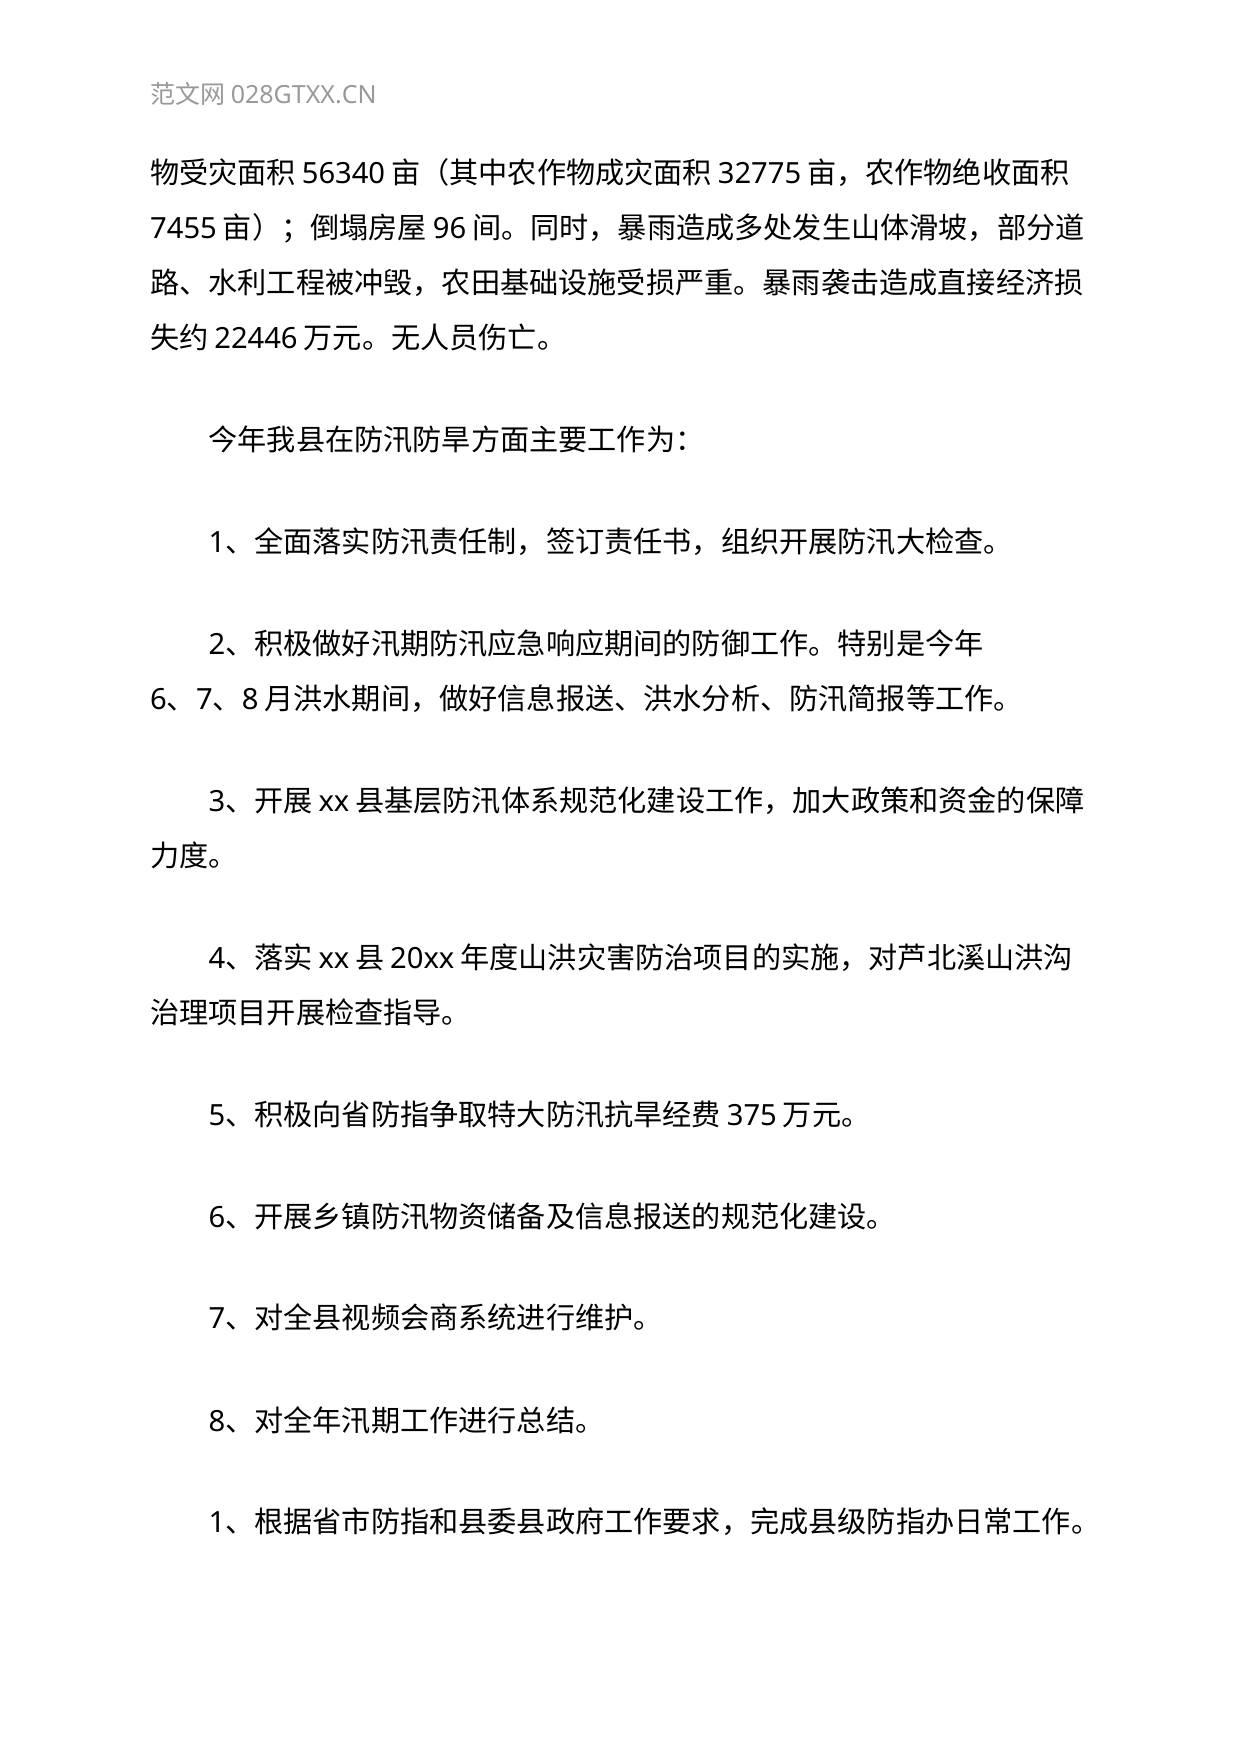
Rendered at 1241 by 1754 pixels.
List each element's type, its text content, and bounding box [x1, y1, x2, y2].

text 8、对全年汛期工作进行总结。 [150, 1397, 1090, 1439]
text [150, 150, 1090, 357]
text 6、开展乡镇防汛物资储备及信息报送的规范化建设。 [150, 1193, 1090, 1236]
text 5、积极向省防指争取特大防汛抗旱经费375万元。 [150, 1091, 1090, 1133]
text 1、全面落实防汛责任制，签订责任书，组织开展防汛大检查。 [150, 519, 1090, 561]
text 3、开展xx县基层防汛体系规范化建设工作，加大政策和资金的保障力度。 [150, 778, 1090, 875]
text 7、对全县视频会商系统进行维护。 [150, 1295, 1090, 1337]
text 今年我县在防汛防旱方面主要工作为： [150, 417, 1090, 459]
text 1、根据省市防指和县委县政府工作要求，完成县级防指办日常工作。 [150, 1499, 1090, 1541]
text 2、积极做好汛期防汛应急响应期间的防御工作。特别是今年6、7、8月洪水期间，做好信息报送、洪水分析、防汛简报等工作。 [150, 621, 1090, 718]
text 4、落实xx县20xx年度山洪灾害防治项目的实施，对芦北溪山洪沟治理项目开展检查指导。 [150, 934, 1090, 1032]
